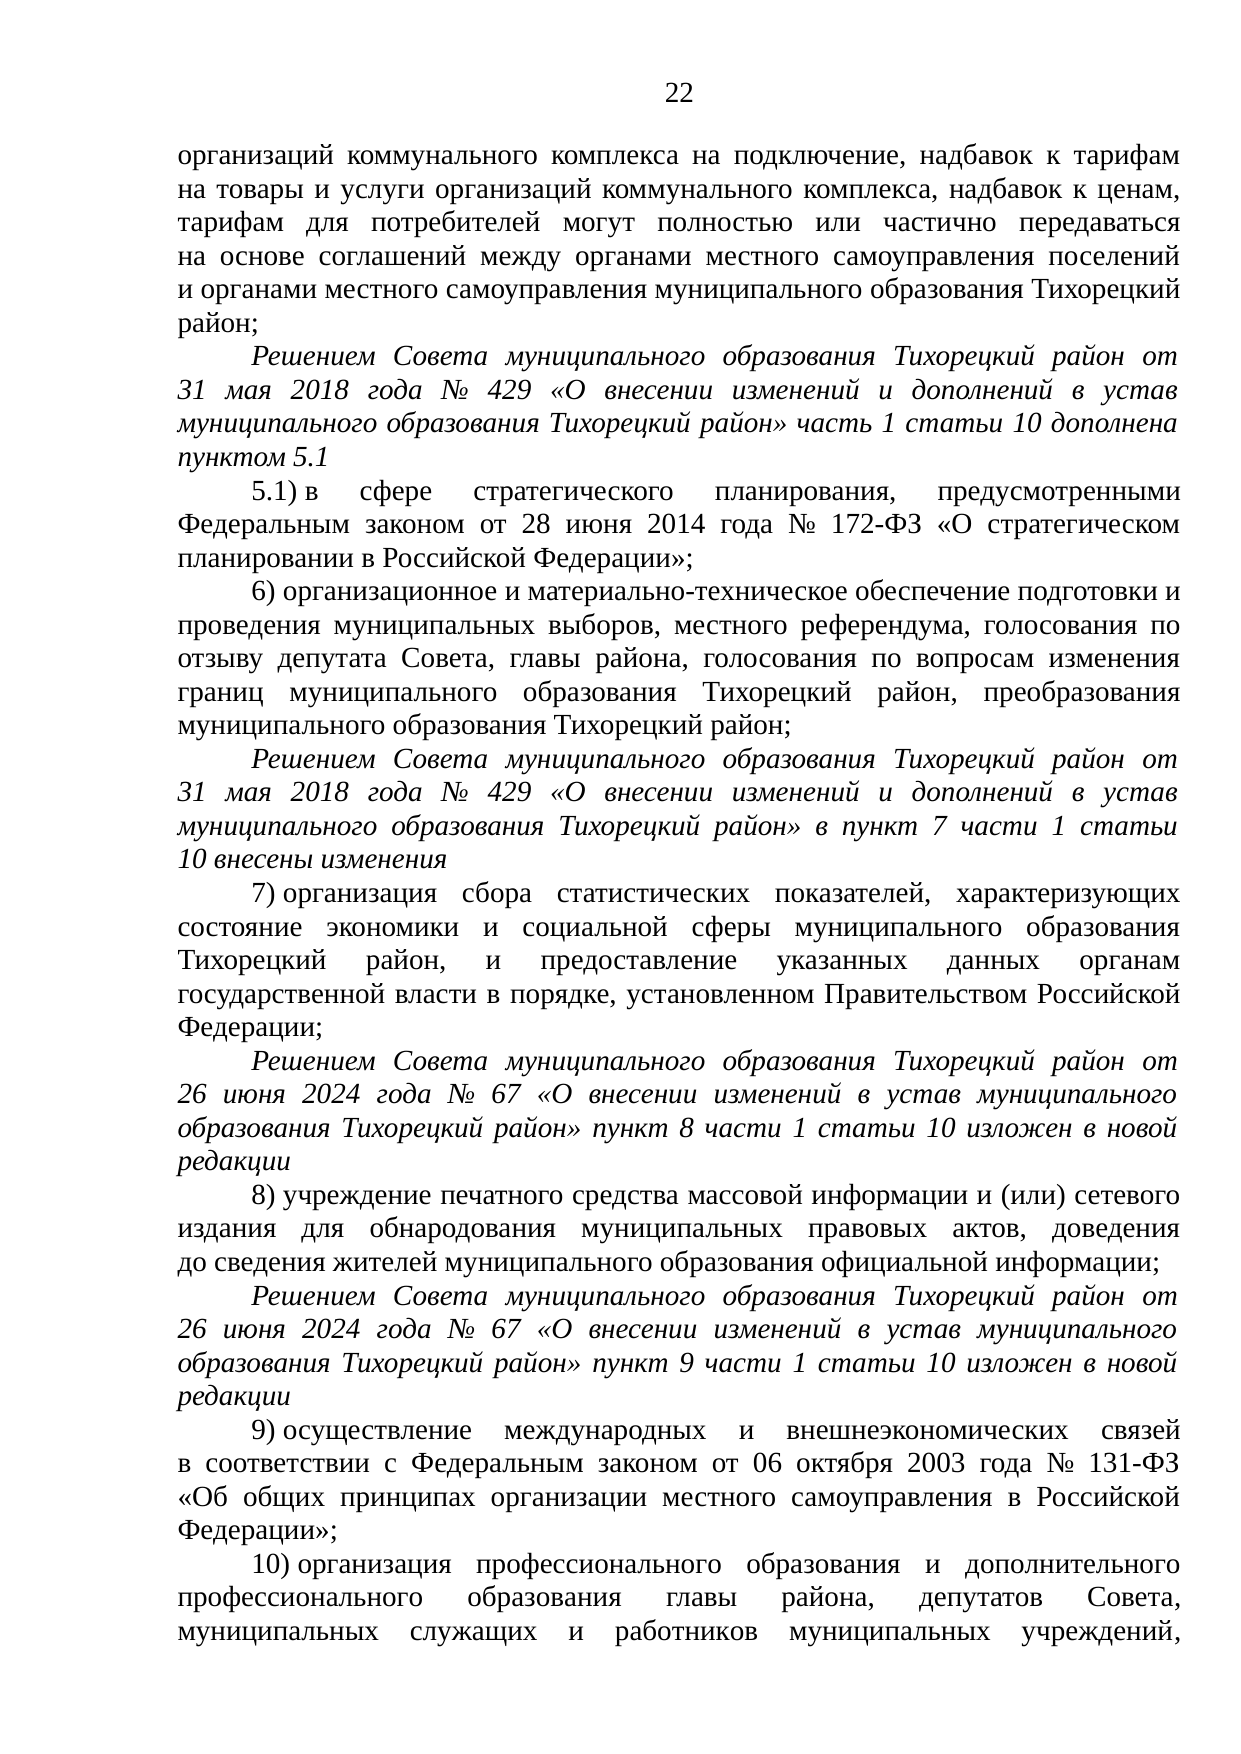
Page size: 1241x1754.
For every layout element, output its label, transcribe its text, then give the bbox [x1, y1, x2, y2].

text Решением Совета муниципального образования Тихорецкий район от 26 июня 2024 года № 67 «О внесении изменений в устав муниципального образования Тихорецкий район» пункт 8 части 1 статьи 10 изложен в новой редакции [177, 1043, 1181, 1177]
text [177, 1546, 1181, 1647]
text 7) организация сбора статистических показателей, характеризующих состояние экономики и социальной сферы муниципального образования Тихорецкий район, и предоставление указанных данных органам государственной власти в порядке, установленном Правительством Российской Федерации; [177, 875, 1181, 1043]
text Решением Совета муниципального образования Тихорецкий район от 26 июня 2024 года № 67 «О внесении изменений в устав муниципального образования Тихорецкий район» пункт 9 части 1 статьи 10 изложен в новой редакции [177, 1278, 1181, 1412]
text 9) осуществление международных и внешнеэкономических связей в соответствии с Федеральным законом от 06 октября 2003 года № 131-ФЗ «Об общих принципах организации местного самоуправления в Российской Федерации»; [177, 1412, 1181, 1546]
text 5.1) в сфере стратегического планирования, предусмотренными Федеральным законом от 28 июня 2014 года № 172-ФЗ «О стратегическом планировании в Российской Федерации»; [177, 473, 1181, 573]
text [177, 137, 1181, 338]
text Решением Совета муниципального образования Тихорецкий район от 31 мая 2018 года № 429 «О внесении изменений и дополнений в устав муниципального образования Тихорецкий район» в пункт 7 части 1 статьи 10 внесены изменения [177, 741, 1181, 875]
text 8) учреждение печатного средства массовой информации и (или) сетевого издания для обнародования муниципальных правовых актов, доведения до сведения жителей муниципального образования официальной информации; [177, 1177, 1181, 1278]
text 6) организационное и материально-техническое обеспечение подготовки и проведения муниципальных выборов, местного референдума, голосования по отзыву депутата Совета, главы района, голосования по вопросам изменения границ муниципального образования Тихорецкий район, преобразования муниципального образования Тихорецкий район; [177, 573, 1181, 741]
text Решением Совета муниципального образования Тихорецкий район от 31 мая 2018 года № 429 «О внесении изменений и дополнений в устав муниципального образования Тихорецкий район» часть 1 статьи 10 дополнена пунктом 5.1 [177, 338, 1181, 473]
